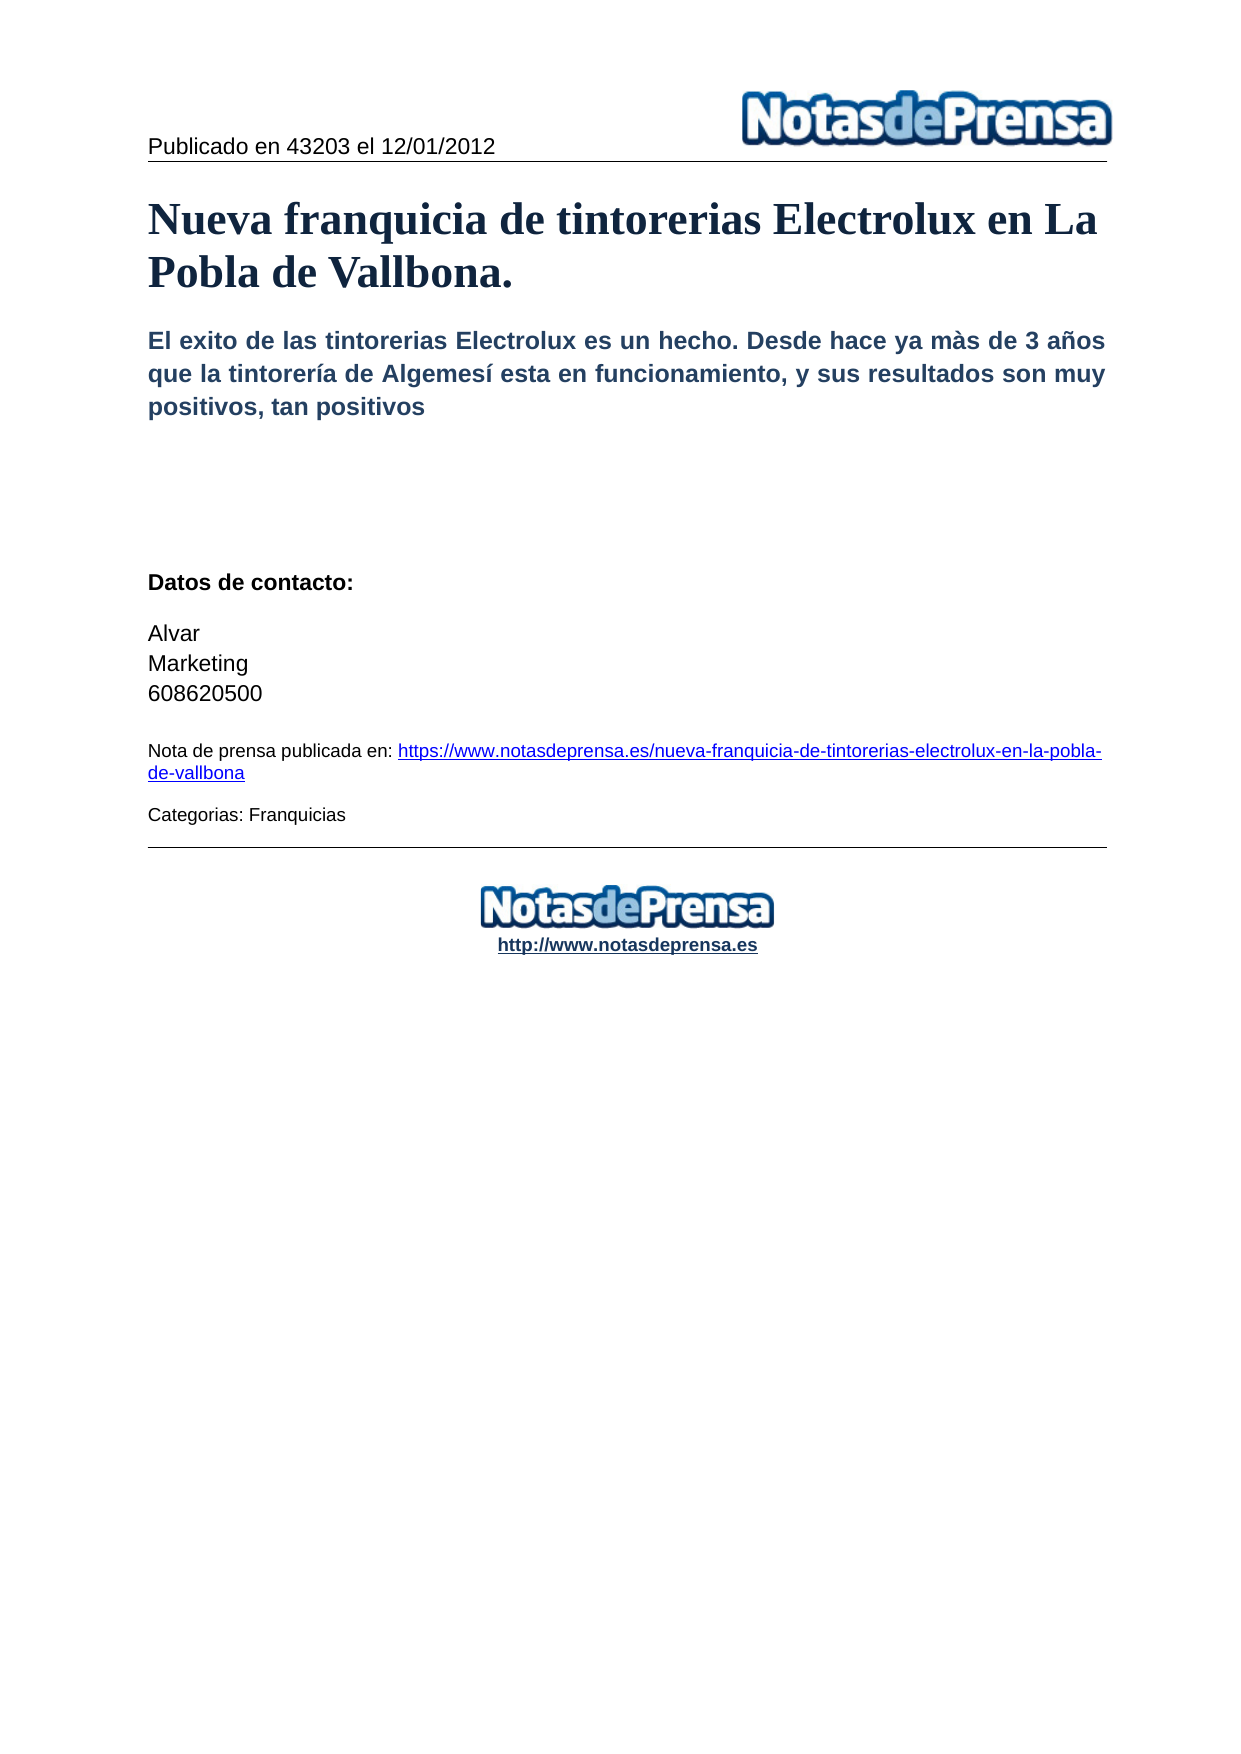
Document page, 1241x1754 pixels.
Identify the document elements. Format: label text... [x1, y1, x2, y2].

picture [742, 90, 1113, 148]
text Categorias: Franquicias [148, 804, 1107, 826]
text Publicado en 43203 el 12/01/2012 [148, 133, 1107, 161]
text Datos de contacto: [148, 568, 1107, 595]
text 608620500 [148, 680, 1063, 706]
text Marketing [148, 650, 1063, 676]
text http://www.notasdeprensa.es [148, 934, 1107, 955]
subtitle Nueva franquicia de tintorerias Electrolux en La Pobla de Vallbona. [148, 192, 1107, 297]
picture [480, 884, 775, 930]
subtitle El exito de las tintorerias Electrolux es un hecho. Desde hace ya màs de 3 años que la tintorería de Algemesí esta en funcionamiento, y sus resultados son muy positivos, tan positivos [148, 326, 1107, 421]
text Alvar [148, 619, 1063, 646]
text Nota de prensa publicada en: https://www.notasdeprensa.es/nueva-franquicia-de-tintorerias-electrolux-en-la-pobla-de-vallbona [148, 740, 1107, 783]
